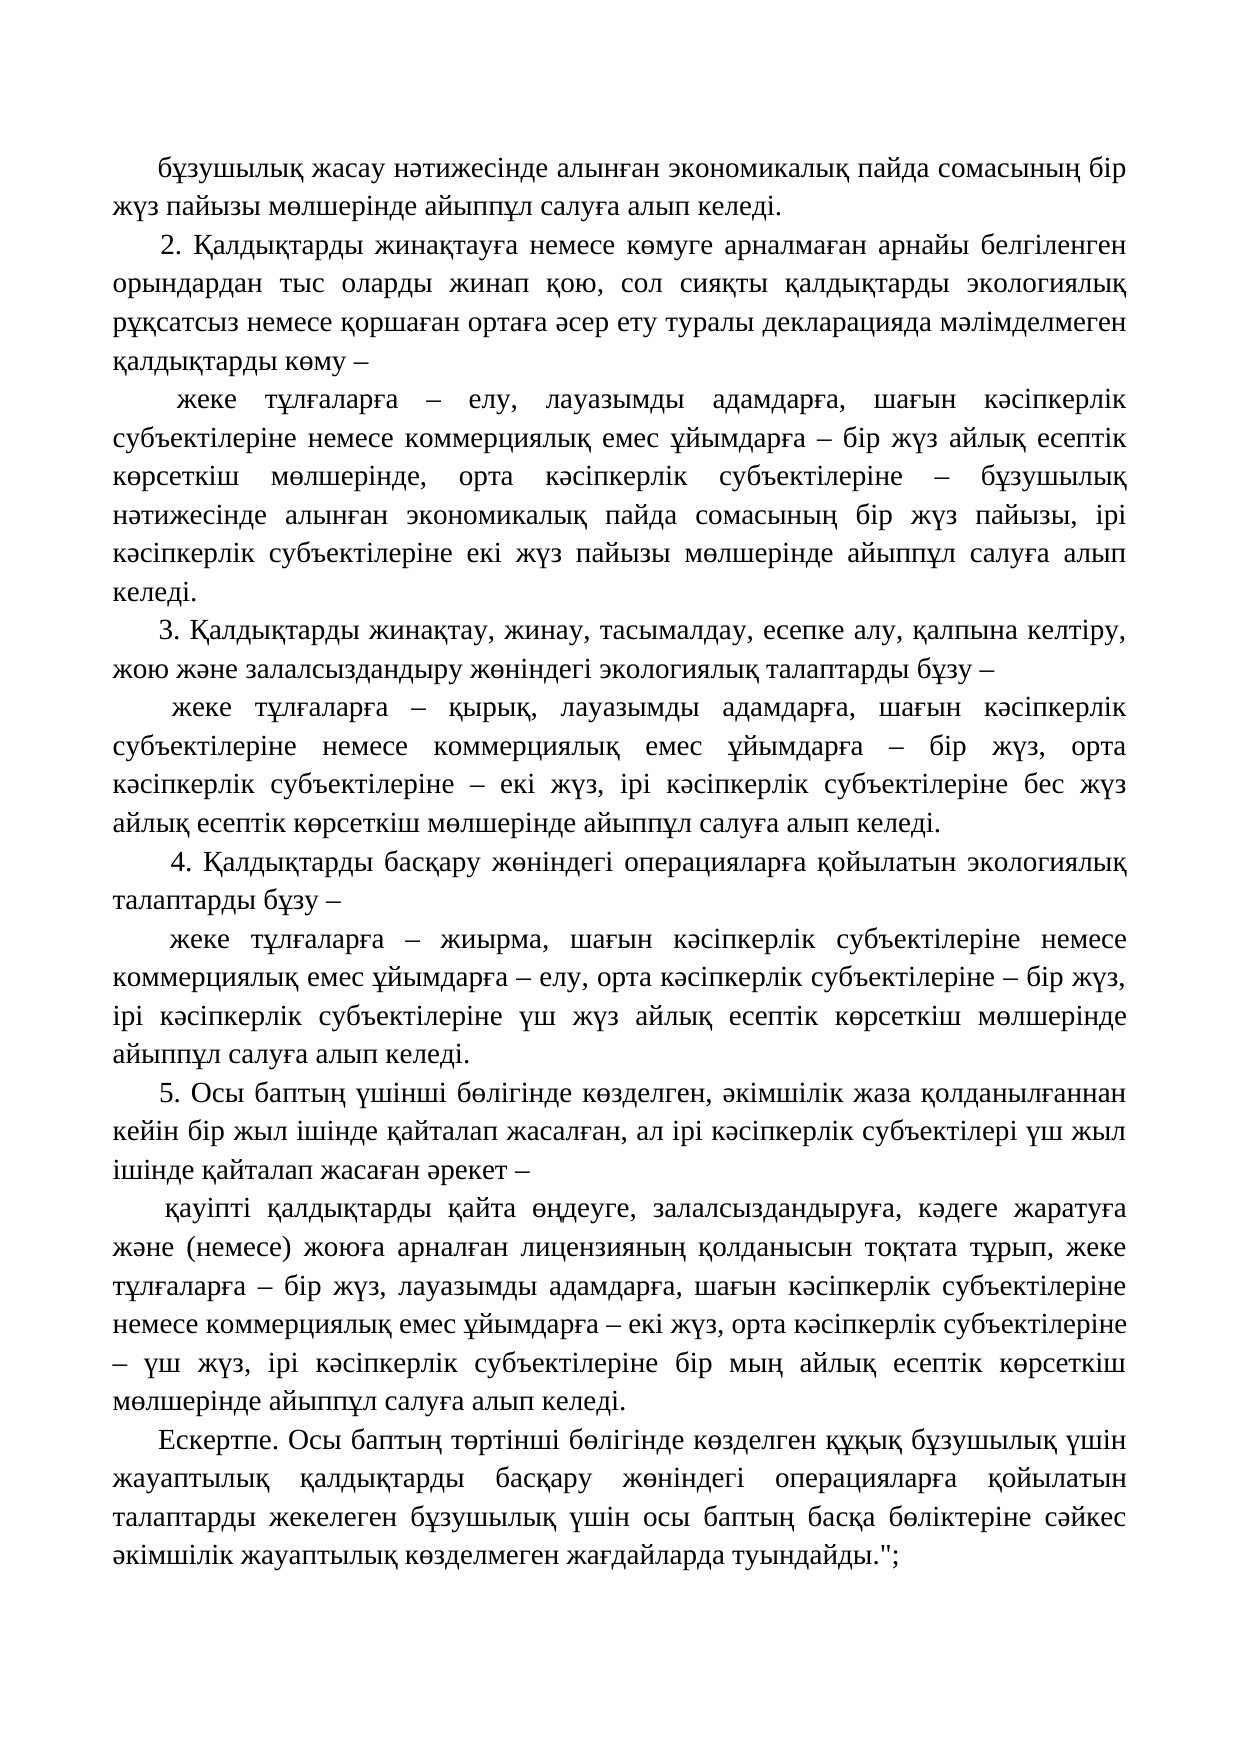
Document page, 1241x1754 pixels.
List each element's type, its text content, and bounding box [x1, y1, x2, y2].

text 4. Қалдықтарды басқару жөніндегі операцияларға қойылатын экологиялық талаптарды бұзу – [112, 844, 1128, 916]
text жеке тұлғаларға – жиырма, шағын кәсіпкерлік субъектілеріне немесе коммерциялық емес ұйымдарға – елу, орта кәсіпкерлік субъектілеріне – бір жүз, ірі кәсіпкерлік субъектілеріне үш жүз айлық есептік көрсеткіш мөлшерінде айыппұл салуға алып келеді. [112, 921, 1128, 1070]
text жеке тұлғаларға – елу, лауазымды адамдарға, шағын кәсіпкерлік субъектілеріне немесе коммерциялық емес ұйымдарға – бір жүз айлық есептік көрсеткіш мөлшерінде, орта кәсіпкерлік субъектілеріне – бұзушылық нәтижесінде алынған экономикалық пайда сомасының бір жүз пайызы, ірі кәсіпкерлік субъектілеріне екі жүз пайызы мөлшерінде айыппұл салуға алып келеді. [112, 381, 1128, 607]
text қауіпті қалдықтарды қайта өңдеуге, залалсыздандыруға, кәдеге жаратуға және (немесе) жоюға арналған лицензияның қолданысын тоқтата тұрып, жеке тұлғаларға – бір жүз, лауазымды адамдарға, шағын кәсіпкерлік субъектілеріне немесе коммерциялық емес ұйымдарға – екі жүз, орта кәсіпкерлік субъектілеріне – үш жүз, ірі кәсіпкерлік субъектілеріне бір мың айлық есептік көрсеткіш мөлшерінде айыппұл салуға алып келеді. [112, 1191, 1128, 1417]
text 5. Осы баптың үшінші бөлігінде көзделген, әкімшілік жаза қолданылғаннан кейін бір жыл ішінде қайталап жасалған, ал ірі кәсіпкерлік субъектілері үш жыл ішінде қайталап жасаған әрекет – [112, 1075, 1128, 1186]
text Ескертпе. Осы баптың төртінші бөлігінде көзделген құқық бұзушылық үшін жауаптылық қалдықтарды басқару жөніндегі операцияларға қойылатын талаптарды жекелеген бұзушылық үшін осы баптың басқа бөліктеріне сәйкес әкімшілік жауаптылық көзделмеген жағдайларда туындайды."; [112, 1422, 1128, 1571]
text 3. Қалдықтарды жинақтау, жинау, тасымалдау, есепке алу, қалпына келтіру, жою және залалсыздандыру жөніндегі экологиялық талаптарды бұзу – [112, 612, 1128, 684]
text жеке тұлғаларға – қырық, лауазымды адамдарға, шағын кәсіпкерлік субъектілеріне немесе коммерциялық емес ұйымдарға – бір жүз, орта кәсіпкерлік субъектілеріне – екі жүз, ірі кәсіпкерлік субъектілеріне бес жүз айлық есептік көрсеткіш мөлшерінде айыппұл салуға алып келеді. [112, 689, 1128, 839]
text бұзушылық жасау нәтижесінде алынған экономикалық пайда сомасының бір жүз пайызы мөлшерінде айыппұл салуға алып келеді. [112, 150, 1128, 222]
text 2. Қалдықтарды жинақтауға немесе көмуге арналмаған арнайы белгіленген орындардан тыс оларды жинап қою, сол сияқты қалдықтарды экологиялық рұқсатсыз немесе қоршаған ортаға әсер ету туралы декларацияда мәлімделмеген қалдықтарды көму – [112, 227, 1128, 376]
